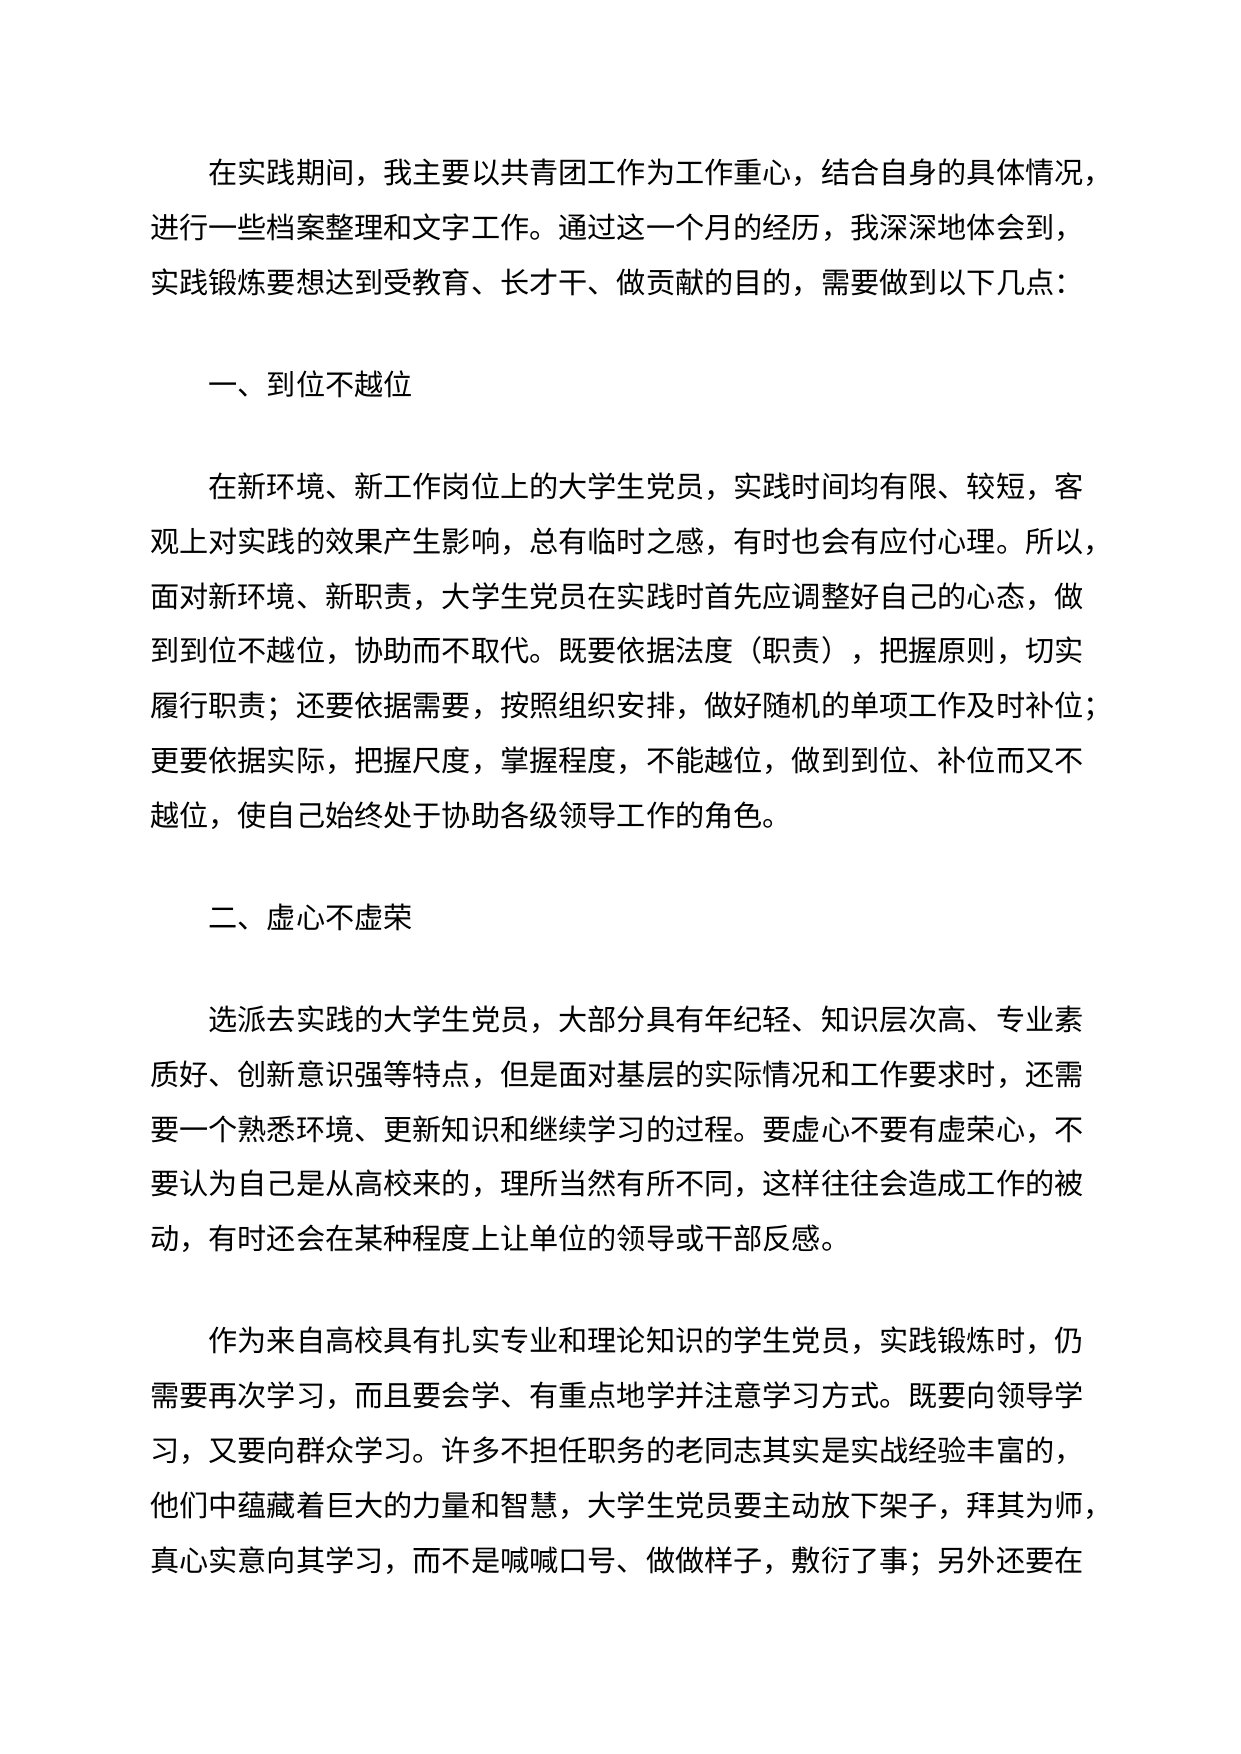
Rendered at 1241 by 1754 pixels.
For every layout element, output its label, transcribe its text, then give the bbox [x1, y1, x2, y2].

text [150, 1318, 1090, 1579]
text 一、到位不越位 [150, 362, 1090, 404]
text 在新环境、新工作岗位上的大学生党员，实践时间均有限、较短，客观上对实践的效果产生影响，总有临时之感，有时也会有应付心理。所以，面对新环境、新职责，大学生党员在实践时首先应调整好自己的心态，做到到位不越位，协助而不取代。既要依据法度（职责），把握原则，切实履行职责；还要依据需要，按照组织安排，做好随机的单项工作及时补位；更要依据实际，把握尺度，掌握程度，不能越位，做到到位、补位而又不越位，使自己始终处于协助各级领导工作的角色。 [150, 463, 1090, 835]
text 在实践期间，我主要以共青团工作为工作重心，结合自身的具体情况，进行一些档案整理和文字工作。通过这一个月的经历，我深深地体会到，实践锻炼要想达到受教育、长才干、做贡献的目的，需要做到以下几点： [150, 150, 1090, 302]
text 二、虚心不虚荣 [150, 894, 1090, 937]
text 选派去实践的大学生党员，大部分具有年纪轻、知识层次高、专业素质好、创新意识强等特点，但是面对基层的实际情况和工作要求时，还需要一个熟悉环境、更新知识和继续学习的过程。要虚心不要有虚荣心，不要认为自己是从高校来的，理所当然有所不同，这样往往会造成工作的被动，有时还会在某种程度上让单位的领导或干部反感。 [150, 996, 1090, 1258]
